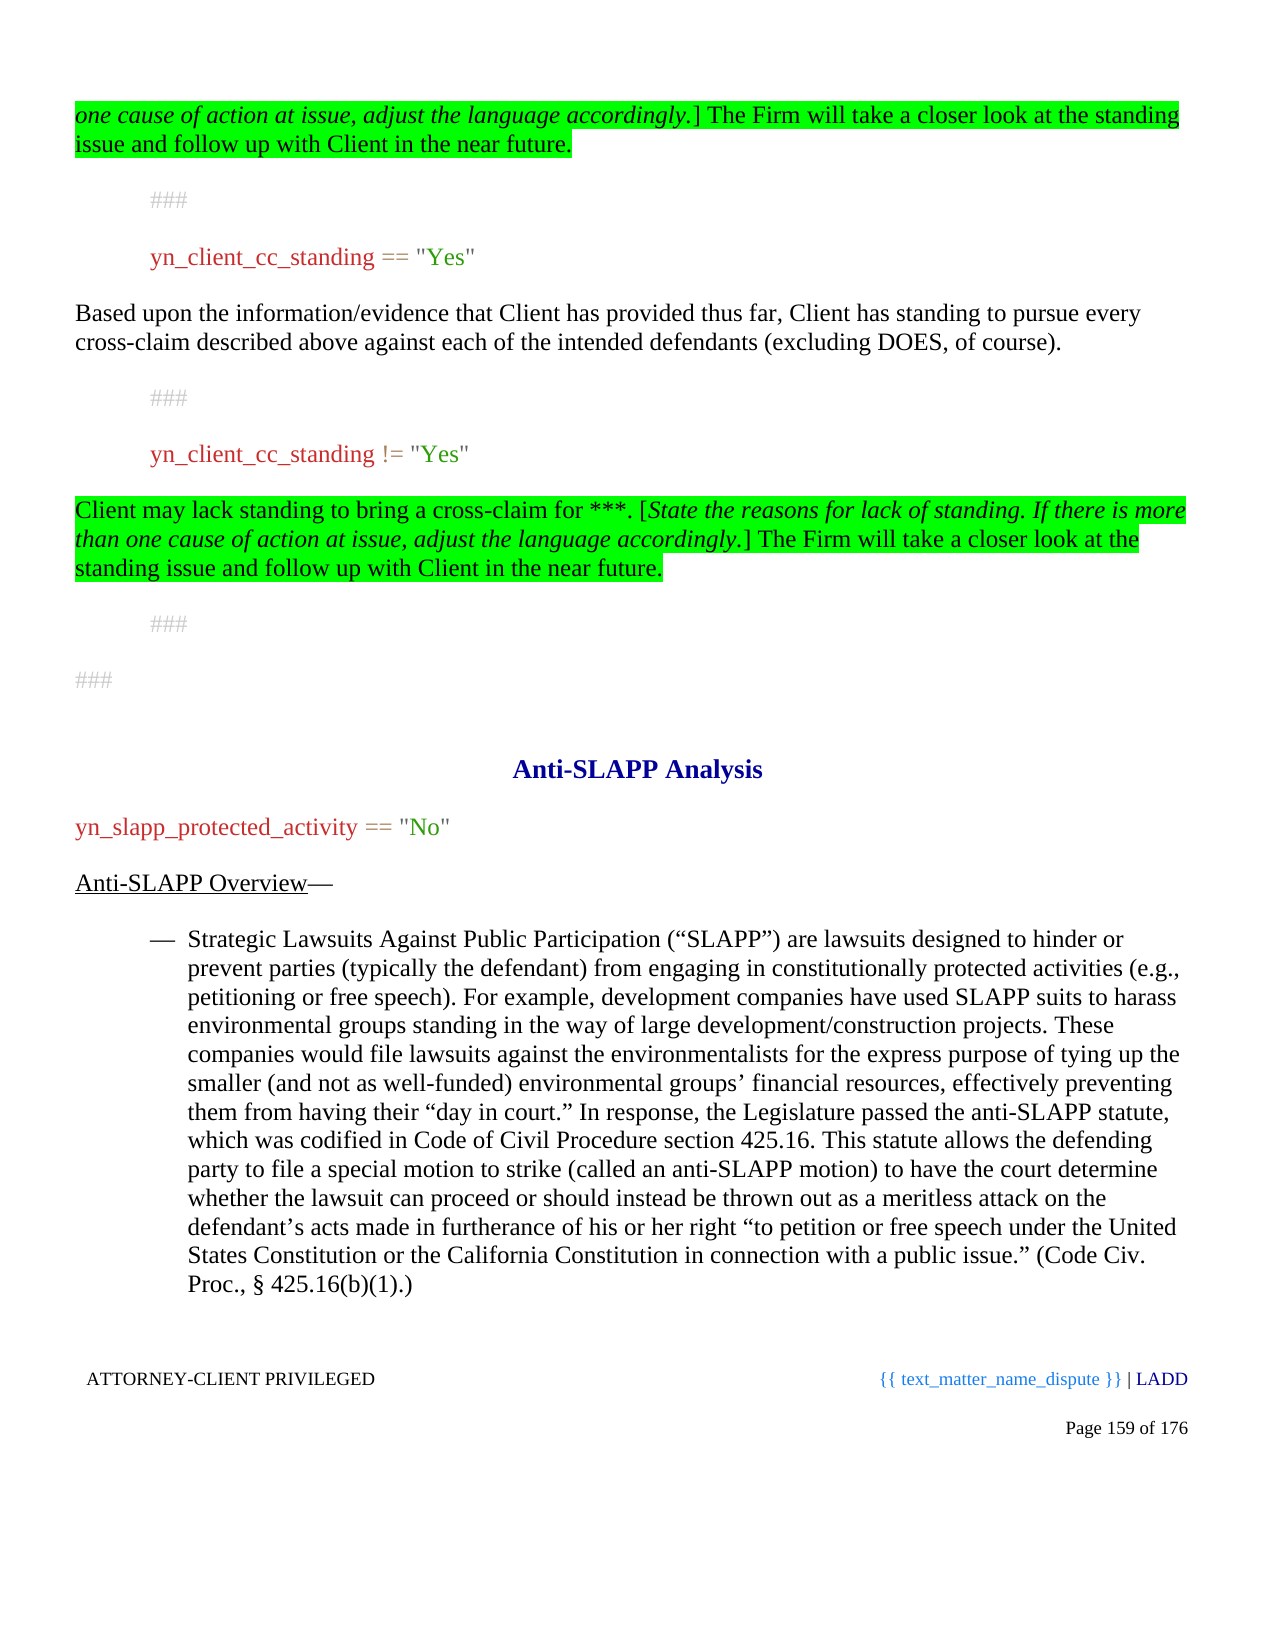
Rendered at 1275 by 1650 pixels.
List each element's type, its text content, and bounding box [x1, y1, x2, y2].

subtitle Anti-SLAPP Analysis [75, 722, 1200, 784]
text — Strategic Lawsuits Against Public Participation (“SLAPP”) are lawsuits designed to hinder or prevent parties (typically the defendant) from engaging in constitutionally protected activities (e.g., petitioning or free speech). For example, development companies have used SLAPP suits to harass environmental groups standing in the way of large development/construction projects. These companies would file lawsuits against the environmentalists for the express purpose of tying up the smaller (and not as well-funded) environmental groups’ financial resources, effectively preventing them from having their “day in court.” In response, the Legislature passed the anti-SLAPP statute, which was codified in Code of Civil Procedure section 425.16. This statute allows the defending party to file a special motion to strike (called an anti-SLAPP motion) to have the court determine whether the lawsuit can proceed or should instead be thrown out as a meritless attack on the defendant’s acts made in furtherance of his or her right “to petition or free speech under the United States Constitution or the California Constitution in connection with a public issue.” (Code Civ. Proc., § 425.16(b)(1).) [150, 924, 1200, 1298]
text Client may lack standing to bring a cross-claim for ***. [State the reasons for lack of standing. If there is more than one cause of action at issue, adjust the language accordingly.] The Firm will take a closer look at the standing issue and follow up with Client in the near future. [663, 496, 1200, 582]
text Based upon the information/evidence that Client has provided thus far, Client has standing to pursue every cross-claim described above against each of the intended defendants (excluding DOES, of course). [75, 298, 1200, 356]
text Anti-SLAPP Overview— [75, 868, 1200, 897]
